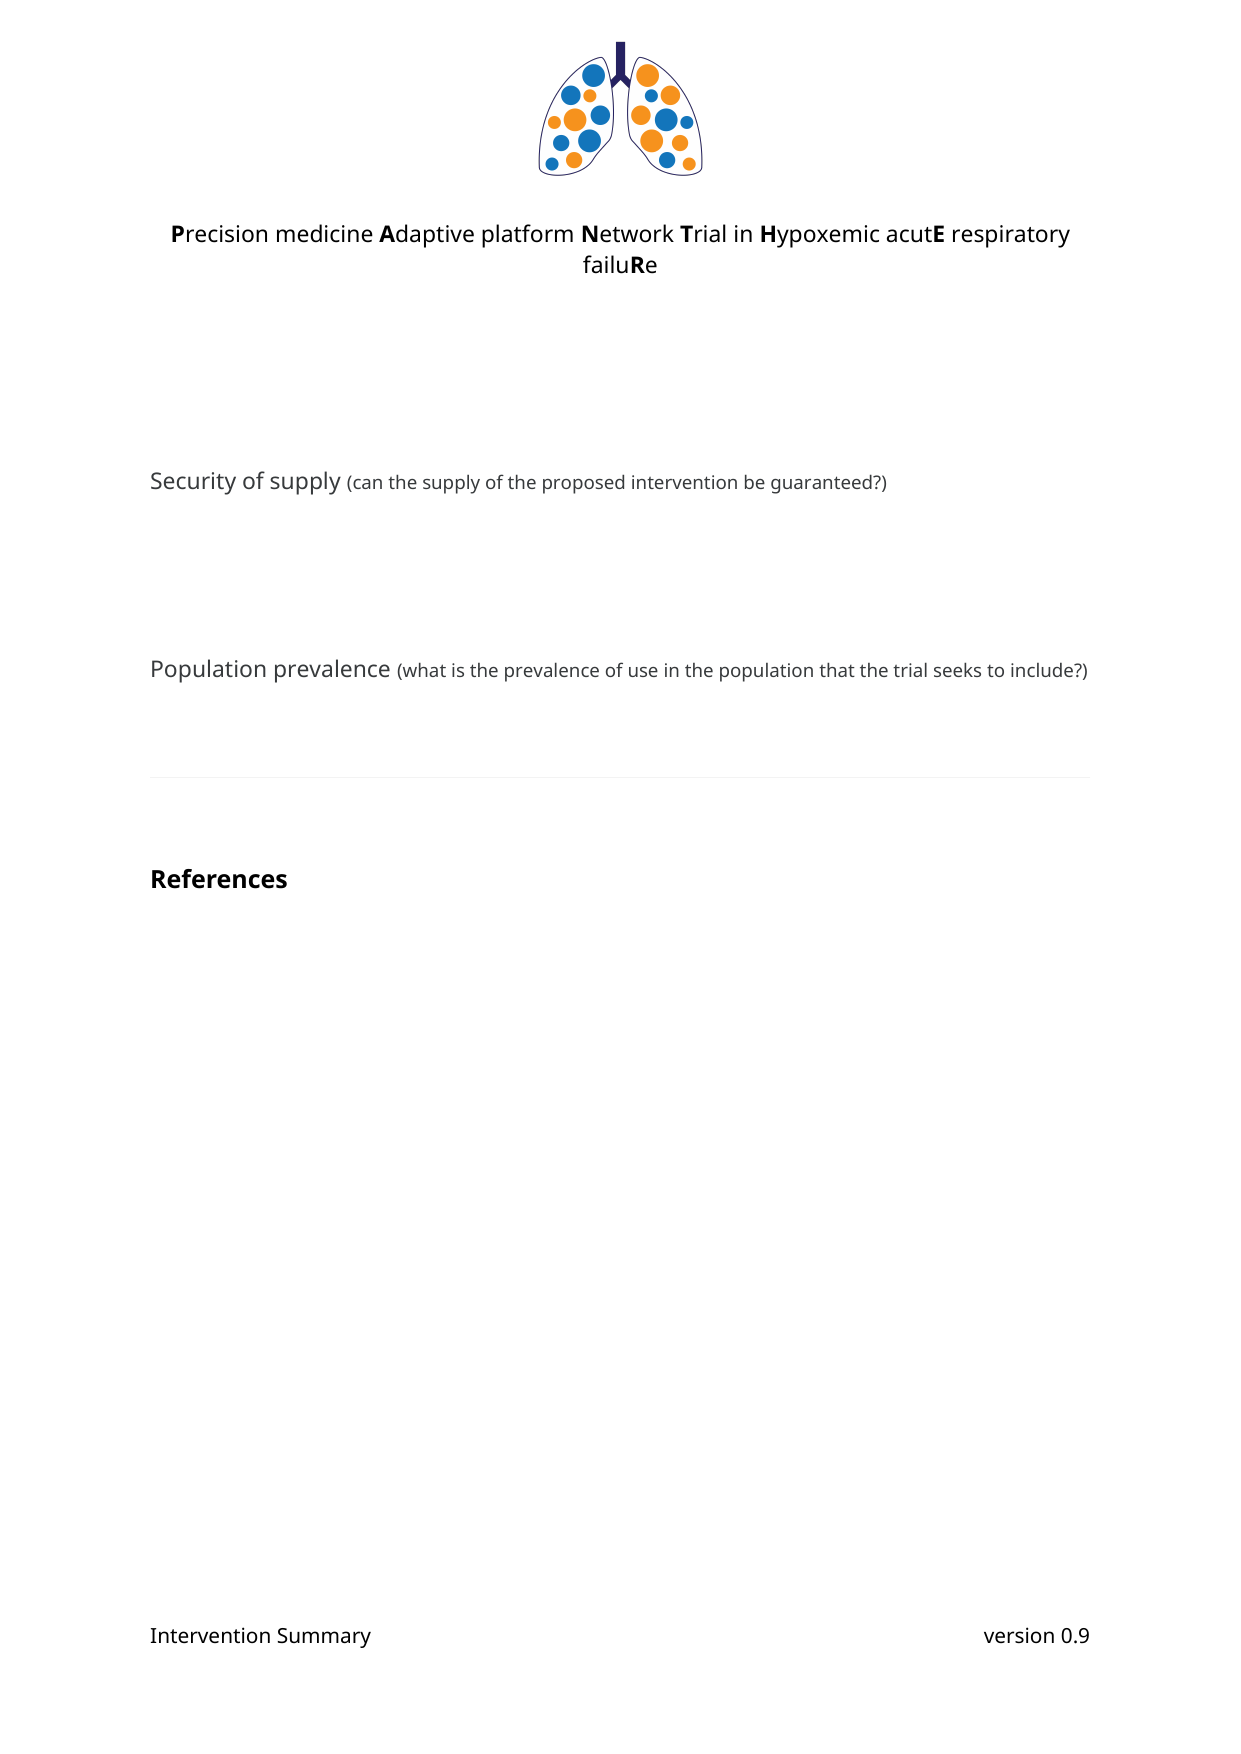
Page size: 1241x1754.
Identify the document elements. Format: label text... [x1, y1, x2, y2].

picture [522, 39, 718, 178]
text Population prevalence (what is the prevalence of use in the population that the trial seeks to include?) [150, 653, 1090, 684]
text References [150, 861, 1090, 895]
text Security of supply (can the supply of the proposed intervention be guaranteed?) [150, 465, 1090, 497]
